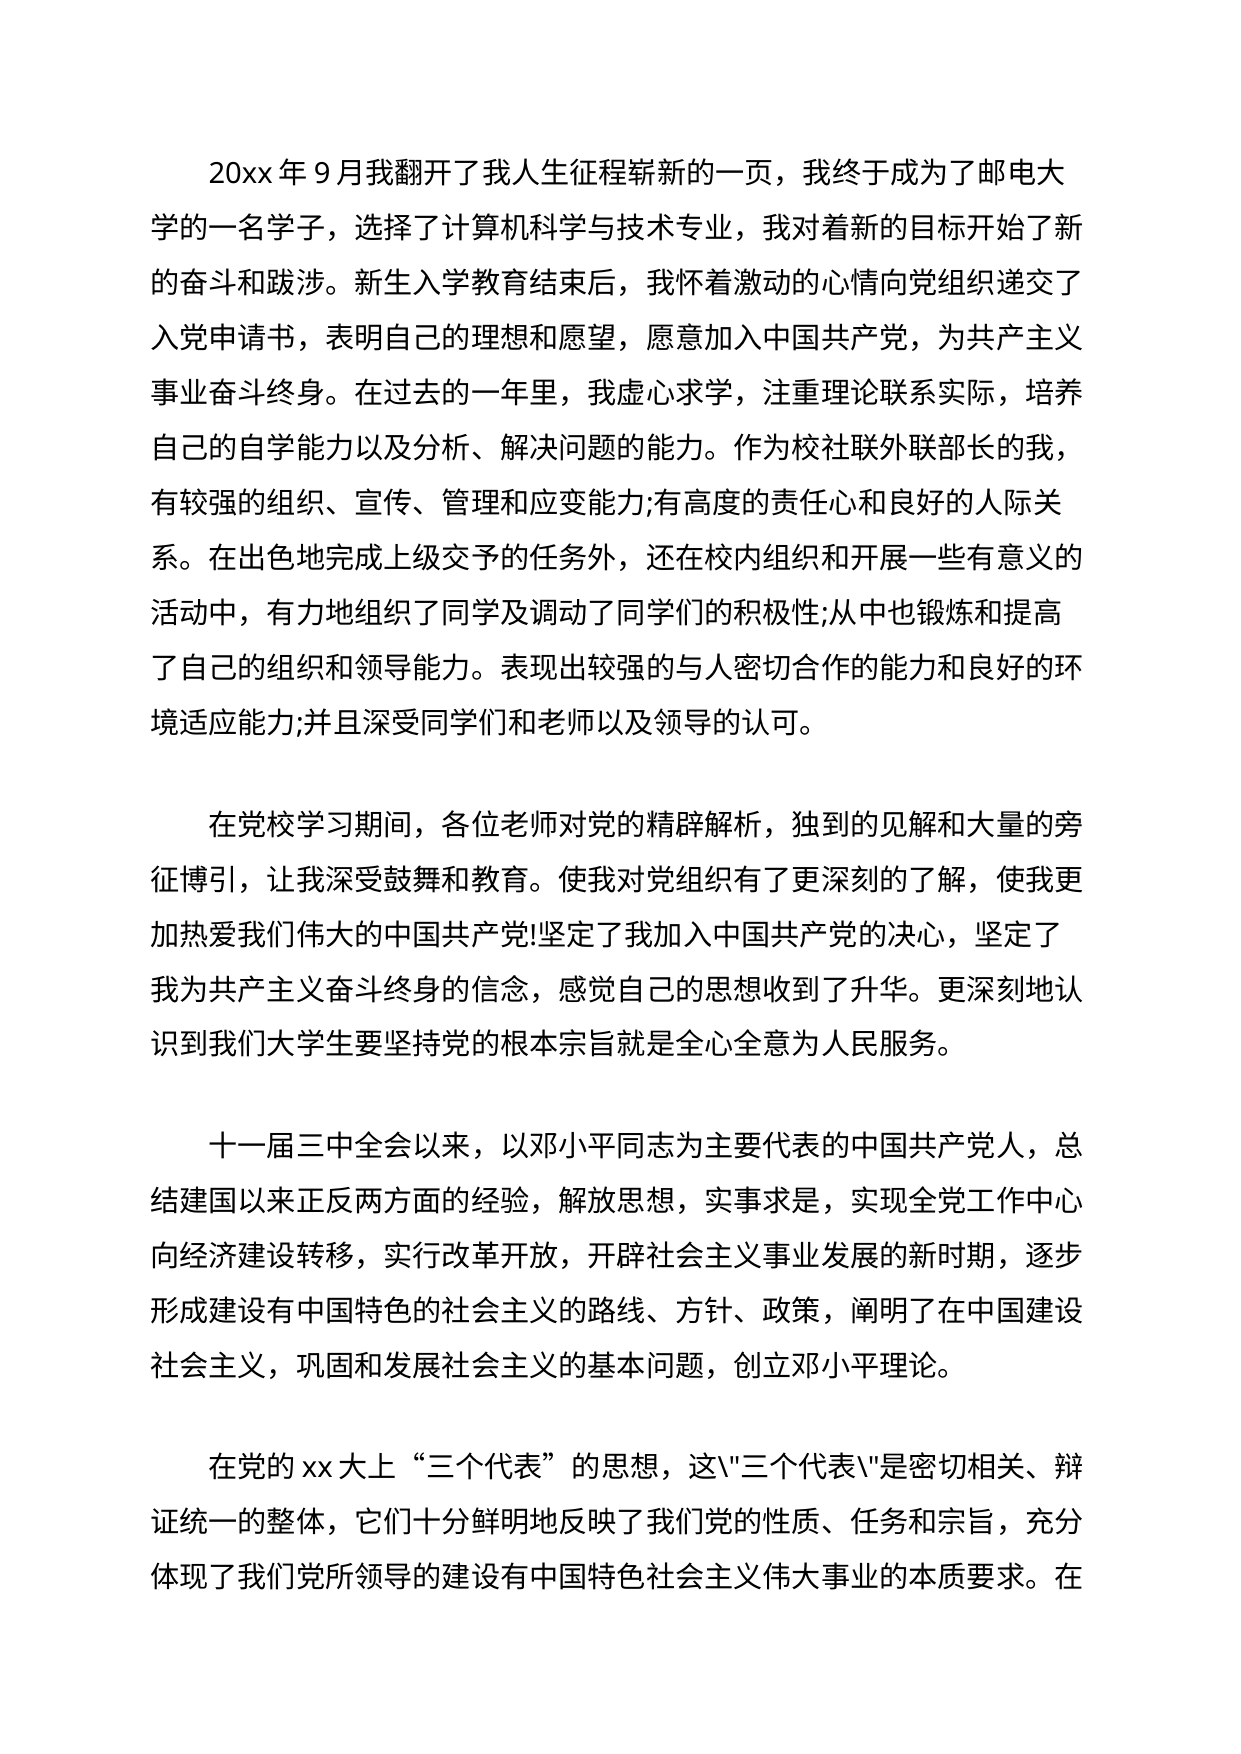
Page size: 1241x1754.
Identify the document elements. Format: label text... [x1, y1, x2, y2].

text 在党校学习期间，各位老师对党的精辟解析，独到的见解和大量的旁征博引，让我深受鼓舞和教育。使我对党组织有了更深刻的了解，使我更加热爱我们伟大的中国共产党!坚定了我加入中国共产党的决心，坚定了我为共产主义奋斗终身的信念，感觉自己的思想收到了升华。更深刻地认识到我们大学生要坚持党的根本宗旨就是全心全意为人民服务。 [150, 801, 1090, 1063]
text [150, 1444, 1090, 1596]
text 十一届三中全会以来，以邓小平同志为主要代表的中国共产党人，总结建国以来正反两方面的经验，解放思想，实事求是，实现全党工作中心向经济建设转移，实行改革开放，开辟社会主义事业发展的新时期，逐步形成建设有中国特色的社会主义的路线、方针、政策，阐明了在中国建设社会主义，巩固和发展社会主义的基本问题，创立邓小平理论。 [150, 1123, 1090, 1384]
text 20xx年9月我翻开了我人生征程崭新的一页，我终于成为了邮电大学的一名学子，选择了计算机科学与技术专业，我对着新的目标开始了新的奋斗和跋涉。新生入学教育结束后，我怀着激动的心情向党组织递交了入党申请书，表明自己的理想和愿望，愿意加入中国共产党，为共产主义事业奋斗终身。在过去的一年里，我虚心求学，注重理论联系实际，培养自己的自学能力以及分析、解决问题的能力。作为校社联外联部长的我，有较强的组织、宣传、管理和应变能力;有高度的责任心和良好的人际关系。在出色地完成上级交予的任务外，还在校内组织和开展一些有意义的活动中，有力地组织了同学及调动了同学们的积极性;从中也锻炼和提高了自己的组织和领导能力。表现出较强的与人密切合作的能力和良好的环境适应能力;并且深受同学们和老师以及领导的认可。 [150, 150, 1090, 742]
